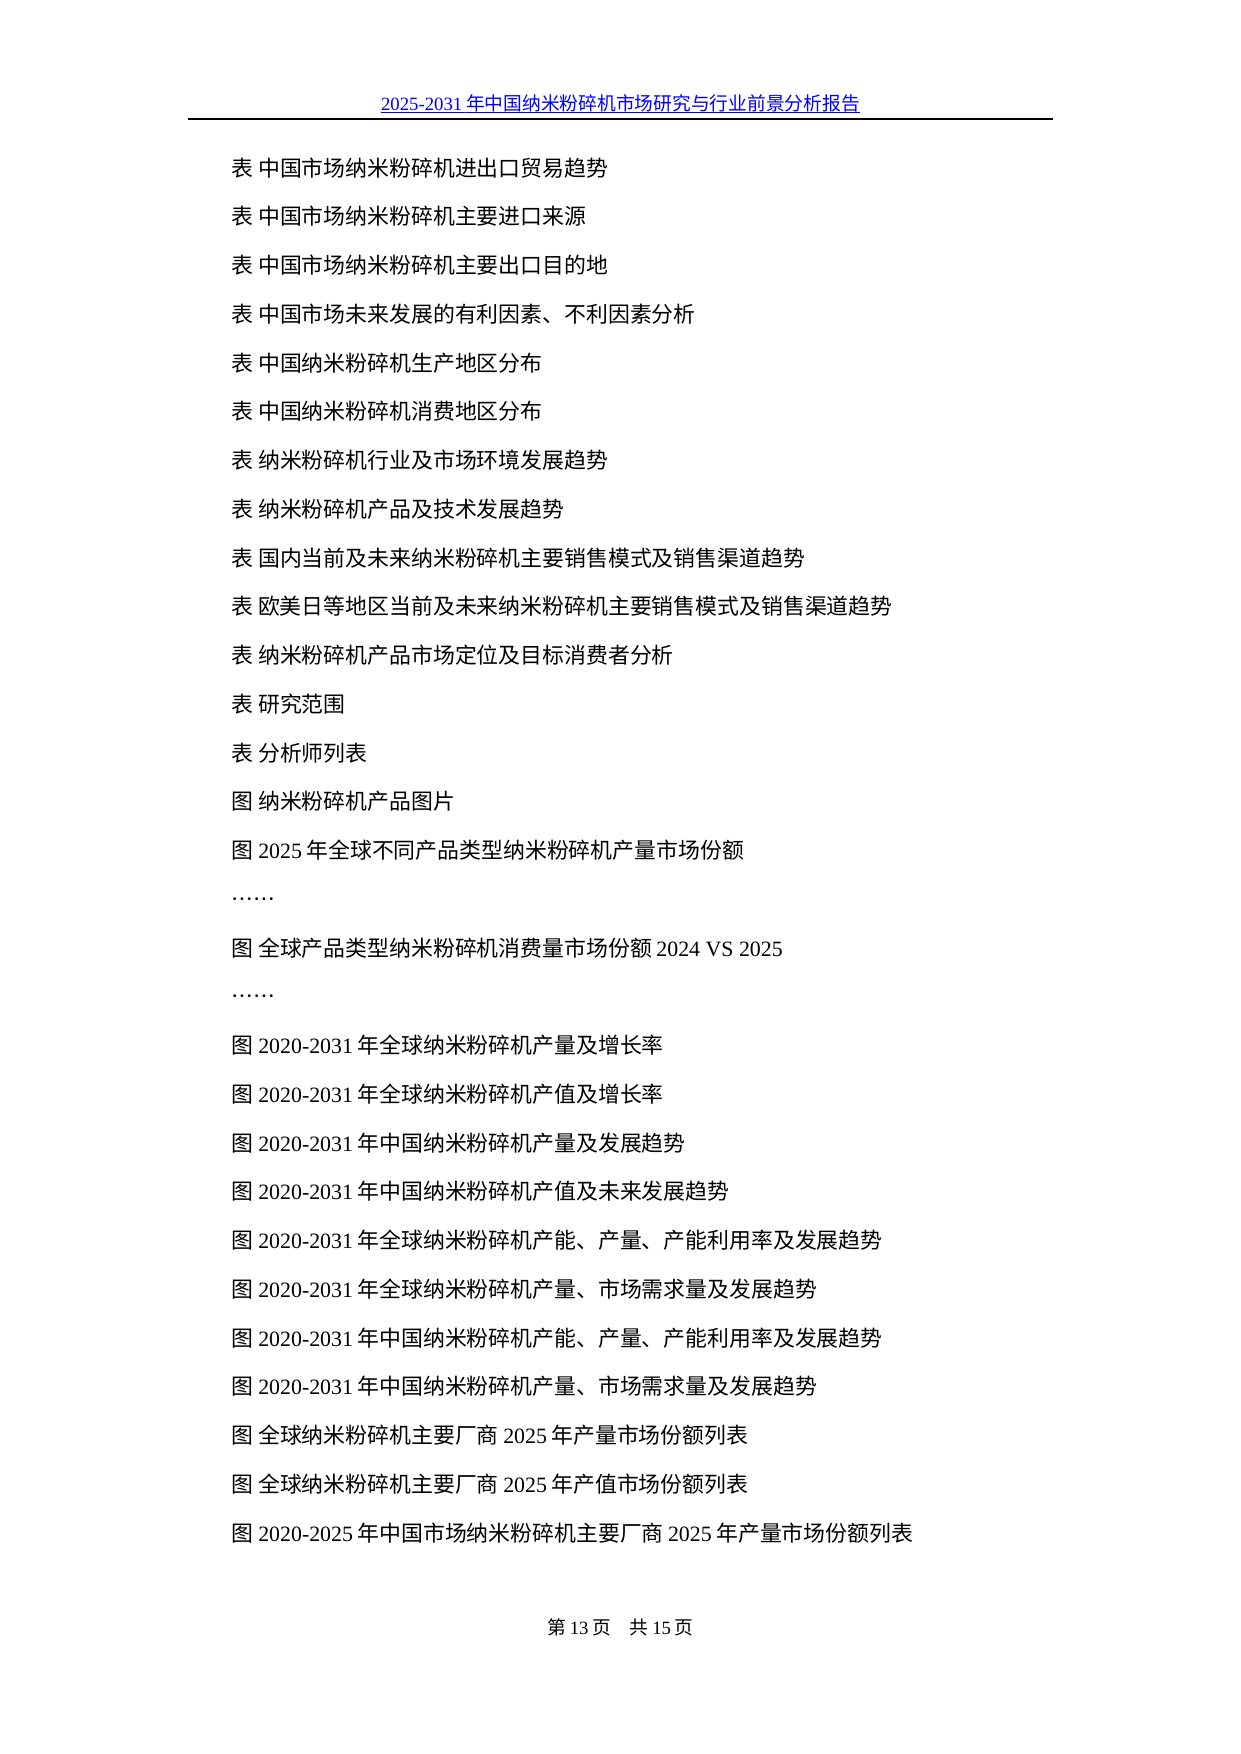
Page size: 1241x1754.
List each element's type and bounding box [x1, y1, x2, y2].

text [187, 150, 1053, 1548]
